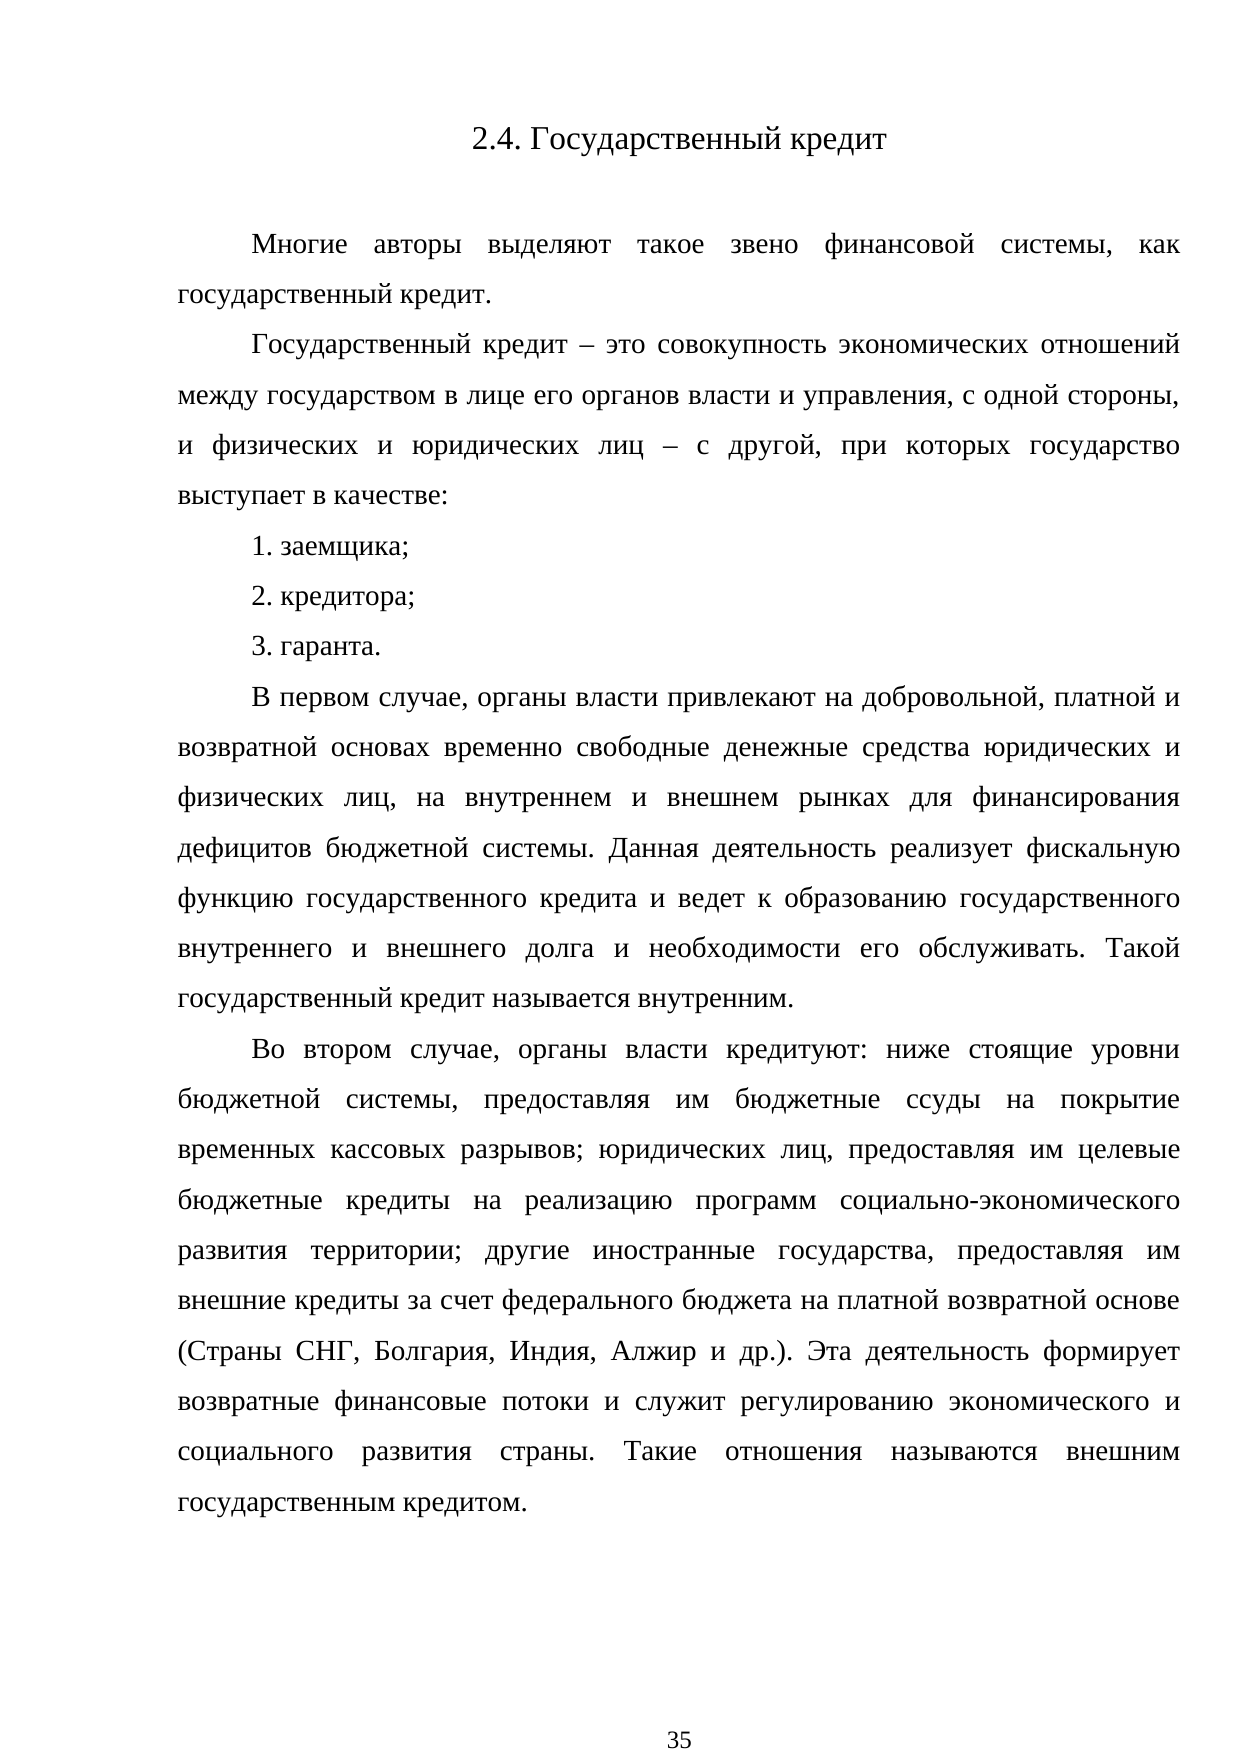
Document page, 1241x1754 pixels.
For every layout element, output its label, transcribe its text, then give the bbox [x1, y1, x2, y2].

text Многие авторы выделяют такое звено финансовой системы, как государственный кредит. [177, 226, 1181, 310]
text 1. заемщика; [177, 528, 1181, 561]
text 3. гаранта. [177, 628, 1181, 662]
text Государственный кредит – это совокупность экономических отношений между государством в лице его органов власти и управления, с одной стороны, и физических и юридических лиц – с другой, при которых государство выступает в качестве: [177, 327, 1181, 511]
text В первом случае, органы власти привлекают на добровольной, платной и возвратной основах временно свободные денежные средства юридических и физических лиц, на внутреннем и внешнем рынках для финансирования дефицитов бюджетной системы. Данная деятельность реализует фискальную функцию государственного кредита и ведет к образованию государственного внутреннего и внешнего долга и необходимости его обслуживать. Такой государственный кредит называется внутренним. [177, 679, 1181, 1014]
text 2.4. Государственный кредит [177, 118, 1181, 156]
text 2. кредитора; [177, 578, 1181, 612]
text Во втором случае, органы власти кредитуют: ниже стоящие уровни бюджетной системы, предоставляя им бюджетные ссуды на покрытие временных кассовых разрывов; юридических лиц, предоставляя им целевые бюджетные кредиты на реализацию программ социально-экономического развития территории; другие иностранные государства, предоставляя им внешние кредиты за счет федерального бюджета на платной возвратной основе (Страны СНГ, Болгария, Индия, Алжир и др.). Эта деятельность формирует возвратные финансовые потоки и служит регулированию экономического и социального развития страны. Такие отношения называются внешним государственным кредитом. [177, 1031, 1181, 1517]
